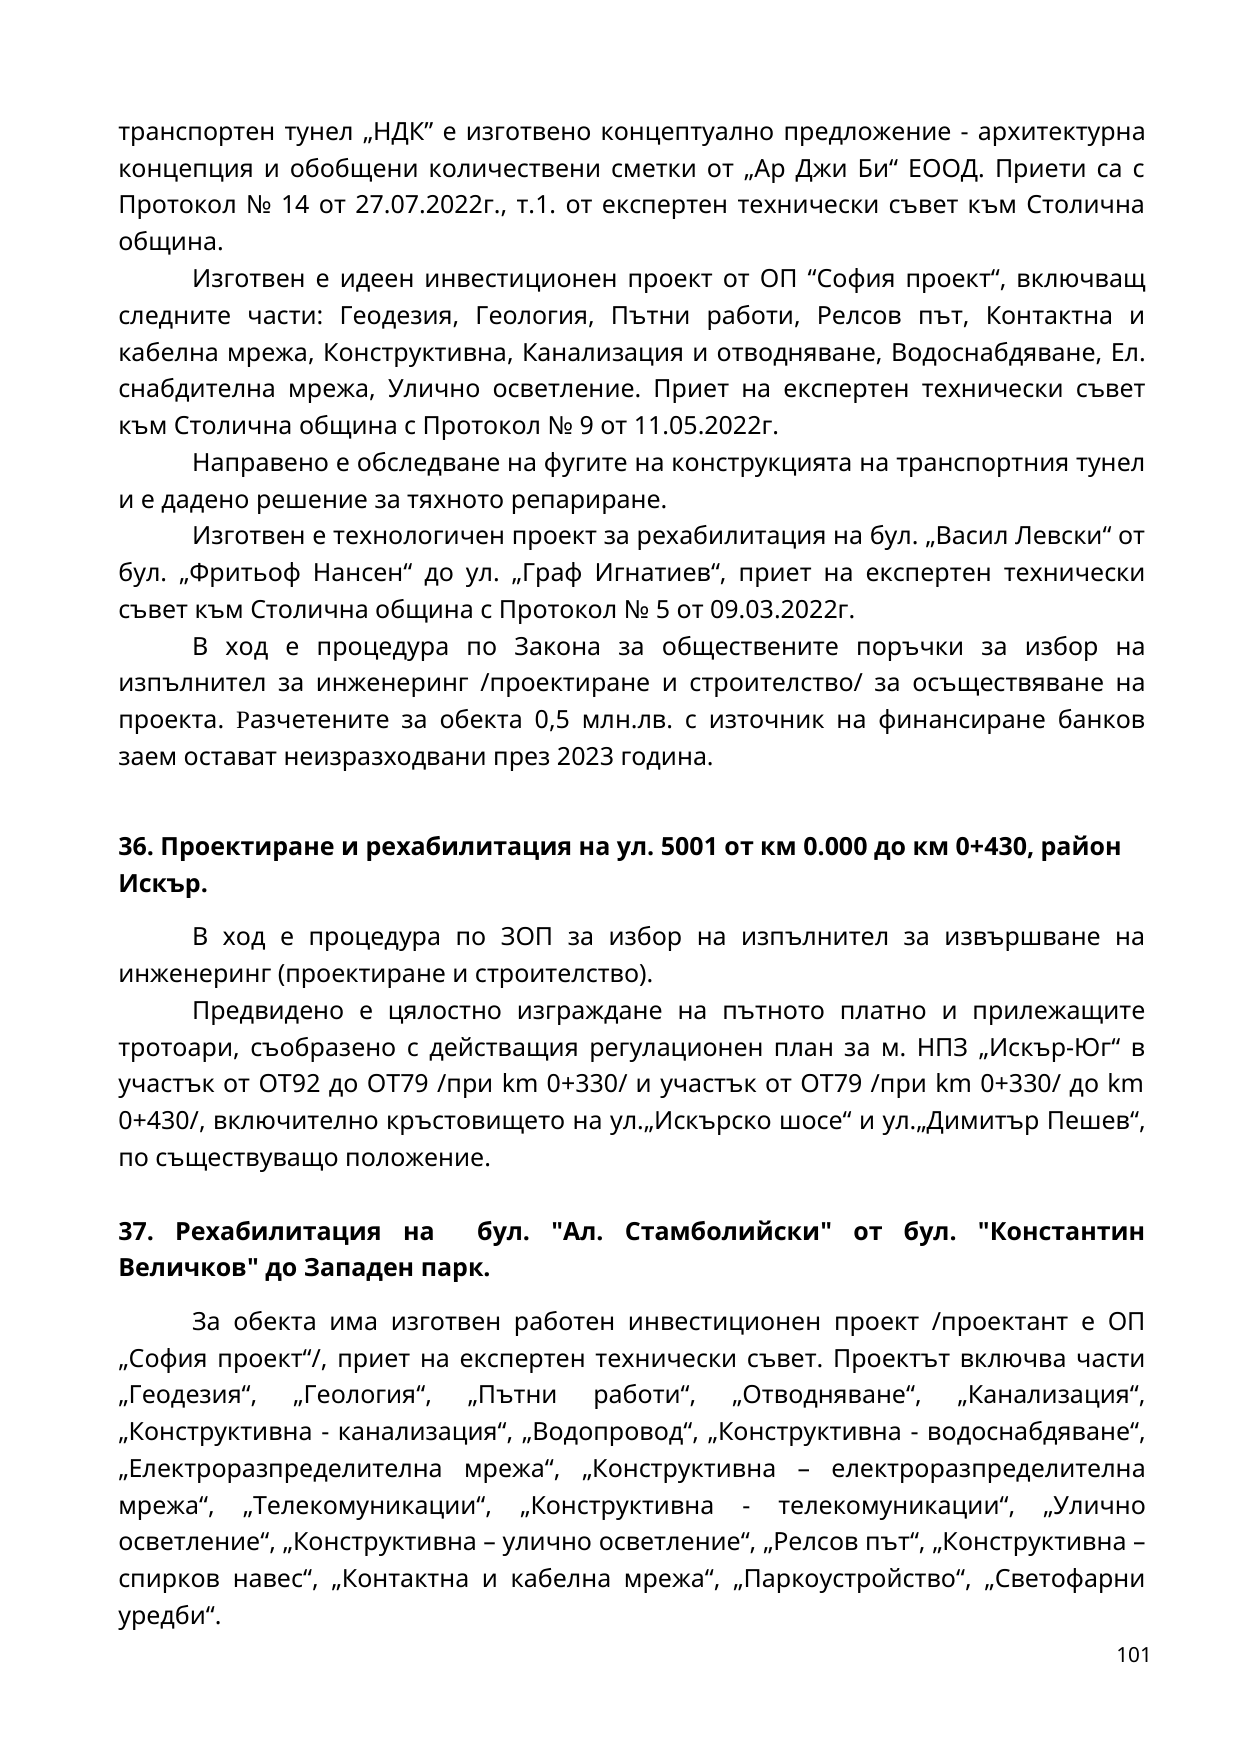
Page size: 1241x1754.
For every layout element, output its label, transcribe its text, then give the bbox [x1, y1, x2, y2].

text Изготвен е идеен инвестиционен проект от ОП “София проект“, включващ следните части: Геодезия, Геология, Пътни работи, Релсов път, Контактна и кабелна мрежа, Конструктивна, Канализация и отводняване, Водоснабдяване, Ел. снабдителна мрежа, Улично осветление. Приет на експертен технически съвет към Столична община с Протокол № 9 от 11.05.2022г. [118, 261, 1147, 442]
text В ход е процедура по ЗОП за избор на изпълнител за извършване на инженеринг (проектиране и строителство). [118, 919, 1147, 990]
text В ход е процедура по Закона за обществените поръчки за избор на изпълнител за инженеринг /проектиране и строителство/ за осъществяване на проекта. Разчетените за обекта 0,5 млн.лв. с източник на финансиране банков заем остават неизразходвани през 2023 година. [118, 628, 1147, 773]
text За обекта има изготвен работен инвестиционен проект /проектант е ОП „София проект“/, приет на експертен технически съвет. Проектът включва части „Геодезия“, „Геология“, „Пътни работи“, „Отводняване“, „Канализация“, „Конструктивна - канализация“, „Водопровод“, „Конструктивна - водоснабдяване“, „Електроразпределителна мрежа“, „Конструктивна – електроразпределителна мрежа“, „Телекомуникации“, „Конструктивна - телекомуникации“, „Улично осветление“, „Конструктивна – улично осветление“, „Релсов път“, „Конструктивна – спирков навес“, „Контактна и кабелна мрежа“, „Паркоустройство“, „Светофарни уредби“. [118, 1303, 1147, 1632]
text Направено е обследване на фугите на конструкцията на транспортния тунел и е дадено решение за тяхното репариране. [118, 444, 1147, 515]
text 36. Проектиране и рехабилитация на ул. 5001 от км 0.000 до км 0+430, район Искър. [118, 829, 1147, 900]
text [118, 113, 1147, 258]
text Предвидено е цялостно изграждане на пътното платно и прилежащите тротоари, съобразено с действащия регулационен план за м. НПЗ „Искър-Юг“ в участък от ОТ92 до ОТ79 /при km 0+330/ и участък от ОТ79 /при km 0+330/ до km 0+430/, включително кръстовището на ул.„Искърско шосе“ и ул.„Димитър Пешев“, по съществуващо положение. [118, 993, 1147, 1174]
text Изготвен е технологичен проект за рехабилитация на бул. „Васил Левски“ от бул. „Фритьоф Нансен“ до ул. „Граф Игнатиев“, приет на експертен технически съвет към Столична община с Протокол № 5 от 09.03.2022г. [118, 518, 1147, 626]
text 37. Рехабилитация на бул. "Ал. Стамболийски" от бул. "Константин Величков" до Западен парк. [118, 1213, 1147, 1284]
